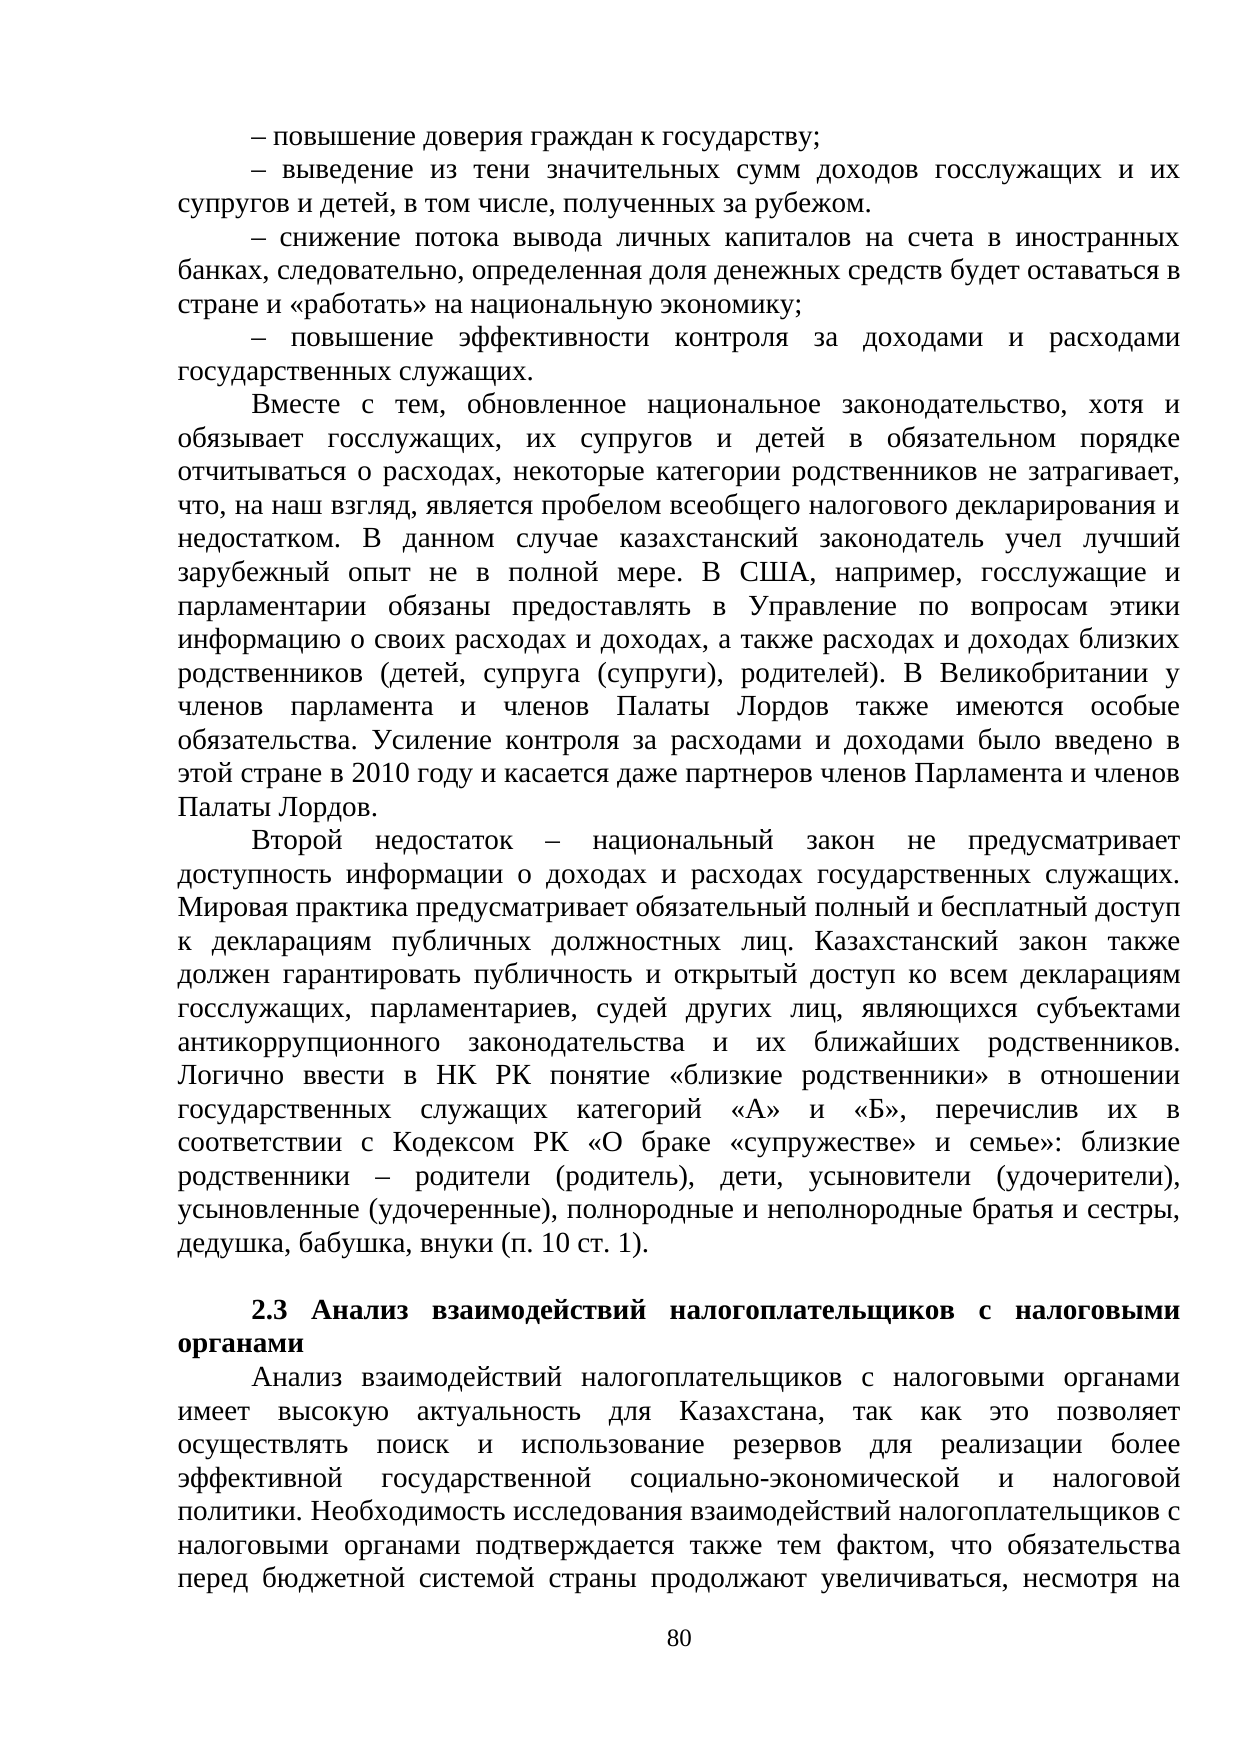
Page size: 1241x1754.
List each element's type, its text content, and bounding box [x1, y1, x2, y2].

text – повышение доверия граждан к государству; [177, 118, 1181, 152]
text – снижение потока вывода личных капиталов на счета в иностранных банках, следовательно, определенная доля денежных средств будет оставаться в стране и «работать» на национальную экономику; [177, 219, 1181, 319]
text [177, 1359, 1181, 1594]
text – выведение из тени значительных сумм доходов госслужащих и их супругов и детей, в том числе, полученных за рубежом. [177, 152, 1181, 219]
text Вместе с тем, обновленное национальное законодательство, хотя и обязывает госслужащих, их супругов и детей в обязательном порядке отчитываться о расходах, некоторые категории родственников не затрагивает, что, на наш взгляд, является пробелом всеобщего налогового декларирования и недостатком. В данном случае казахстанский законодатель учел лучший зарубежный опыт не в полной мере. В США, например, госслужащие и парламентарии обязаны предоставлять в Управление по вопросам этики информацию о своих расходах и доходах, а также расходах и доходах близких родственников (детей, супруга (супруги), родителей). В Великобритании у членов парламента и членов Палаты Лордов также имеются особые обязательства. Усиление контроля за расходами и доходами было введено в этой стране в 2010 году и касается даже партнеров членов Парламента и членов Палаты Лордов. [177, 386, 1181, 822]
text – повышение эффективности контроля за доходами и расходами государственных служащих. [177, 319, 1181, 386]
text Второй недостаток – национальный закон не предусматривает доступность информации о доходах и расходах государственных служащих. Мировая практика предусматривает обязательный полный и бесплатный доступ к декларациям публичных должностных лиц. Казахстанский закон также должен гарантировать публичность и открытый доступ ко всем декларациям госслужащих, парламентариев, судей других лиц, являющихся субъектами антикоррупционного законодательства и их ближайших родственников. Логично ввести в НК РК понятие «близкие родственники» в отношении государственных служащих категорий «А» и «Б», перечислив их в соответствии с Кодексом РК «О браке «супружестве» и семье»: близкие родственники – родители (родитель), дети, усыновители (удочерители), усыновленные (удочеренные), полнородные и неполнородные братья и сестры, дедушка, бабушка, внуки (п. 10 ст. 1). [177, 822, 1181, 1258]
subtitle 2.3 Анализ взаимодействий налогоплательщиков с налоговыми органами [177, 1292, 1181, 1359]
